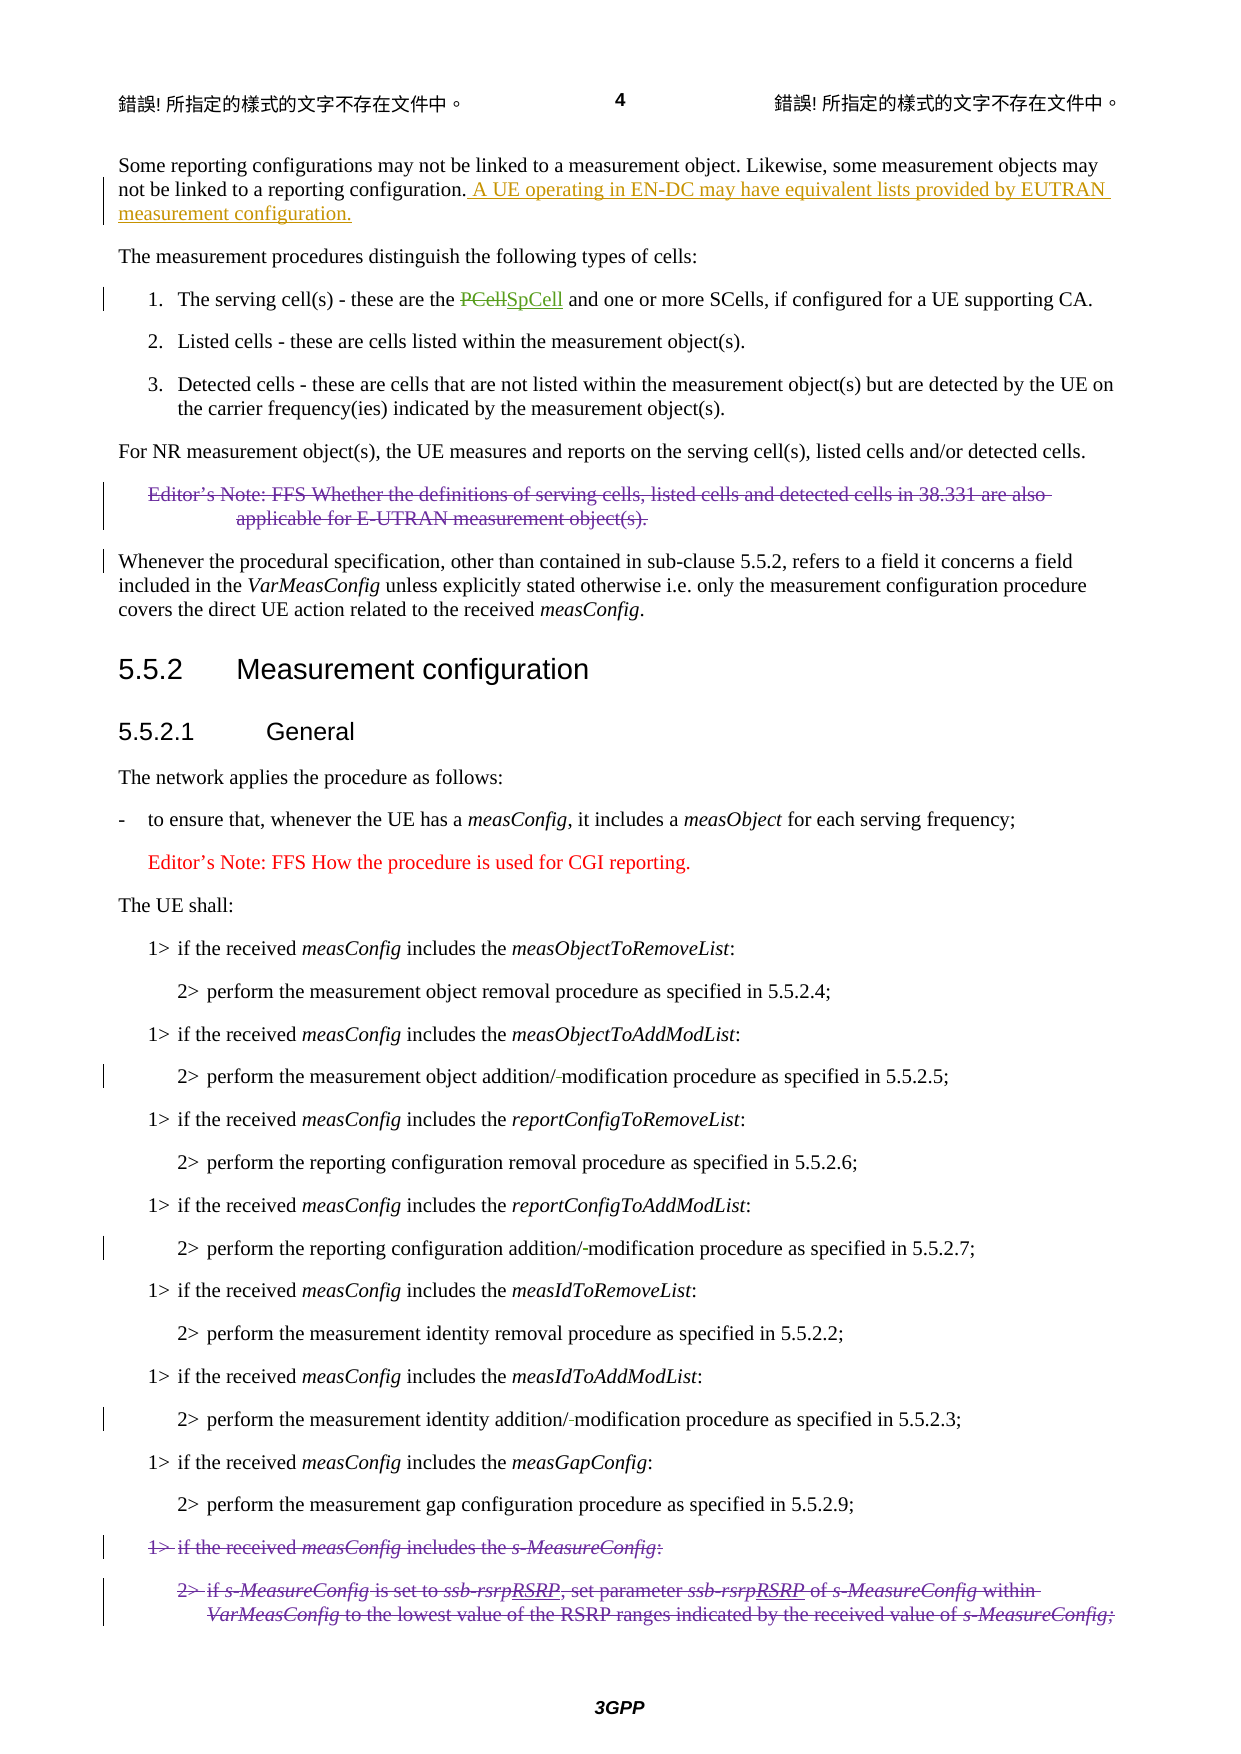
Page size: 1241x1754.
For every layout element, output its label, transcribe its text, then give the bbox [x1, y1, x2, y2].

text 1> if the received measConfig includes the reportConfigToAddModList: [148, 1193, 1122, 1217]
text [118, 153, 1122, 225]
text 2> perform the reporting configuration removal procedure as specified in 5.5.2.6; [177, 1150, 1122, 1174]
text 1> if the received measConfig includes the measObjectToAddModList: [148, 1021, 1122, 1046]
text 1. The serving cell(s) - these are the and one or more SCells, if configured for a UE supporting CA. [148, 287, 1122, 311]
text 2. Listed cells - these are cells listed within the measurement object(s). [148, 329, 1122, 353]
text 3. Detected cells - these are cells that are not listed within the measurement object(s) but are detected by the UE on the carrier frequency(ies) indicated by the measurement object(s). [148, 372, 1122, 420]
text 2> perform the measurement object addition/modification procedure as specified in 5.5.2.5; [177, 1064, 1122, 1088]
text 2> perform the measurement identity removal procedure as specified in 5.5.2.2; [177, 1321, 1122, 1345]
text Editor’s Note: FFS How the procedure is used for CGI reporting. [148, 850, 1122, 874]
text 2> perform the measurement object removal procedure as specified in 5.5.2.4; [177, 979, 1122, 1003]
text The UE shall: [118, 893, 1122, 917]
text 1> if the received measConfig includes the measIdToAddModList: [148, 1364, 1122, 1388]
subtitle 5.5.2.1 General [118, 717, 1122, 746]
text The network applies the procedure as follows: [118, 764, 1122, 789]
text 2> perform the measurement gap configuration procedure as specified in 5.5.2.9; [177, 1492, 1122, 1516]
text 1> if the received measConfig includes the measGapConfig: [148, 1449, 1122, 1474]
text - to ensure that, whenever the UE has a measConfig, it includes a measObject for each serving frequency; [118, 807, 1122, 831]
text For NR measurement object(s), the UE measures and reports on the serving cell(s), listed cells and/or detected cells. [118, 439, 1122, 463]
text 2> perform the reporting configuration addition/modification procedure as specified in 5.5.2.7; [177, 1236, 1122, 1259]
text 1> if the received measConfig includes the reportConfigToRemoveList: [148, 1107, 1122, 1131]
text Whenever the procedural specification, other than contained in sub-clause 5.5.2, refers to a field it concerns a field included in the VarMeasConfig unless explicitly stated otherwise i.e. only the measurement configuration procedure covers the direct UE action related to the received measConfig. [118, 549, 1122, 621]
text 2> perform the measurement identity addition/modification procedure as specified in 5.5.2.3; [177, 1407, 1122, 1431]
text 1> if the received measConfig includes the measObjectToRemoveList: [148, 936, 1122, 960]
subtitle 5.5.2 Measurement configuration [118, 652, 1122, 686]
text The measurement procedures distinguish the following types of cells: [118, 244, 1122, 268]
text 1> if the received measConfig includes the measIdToRemoveList: [148, 1278, 1122, 1302]
